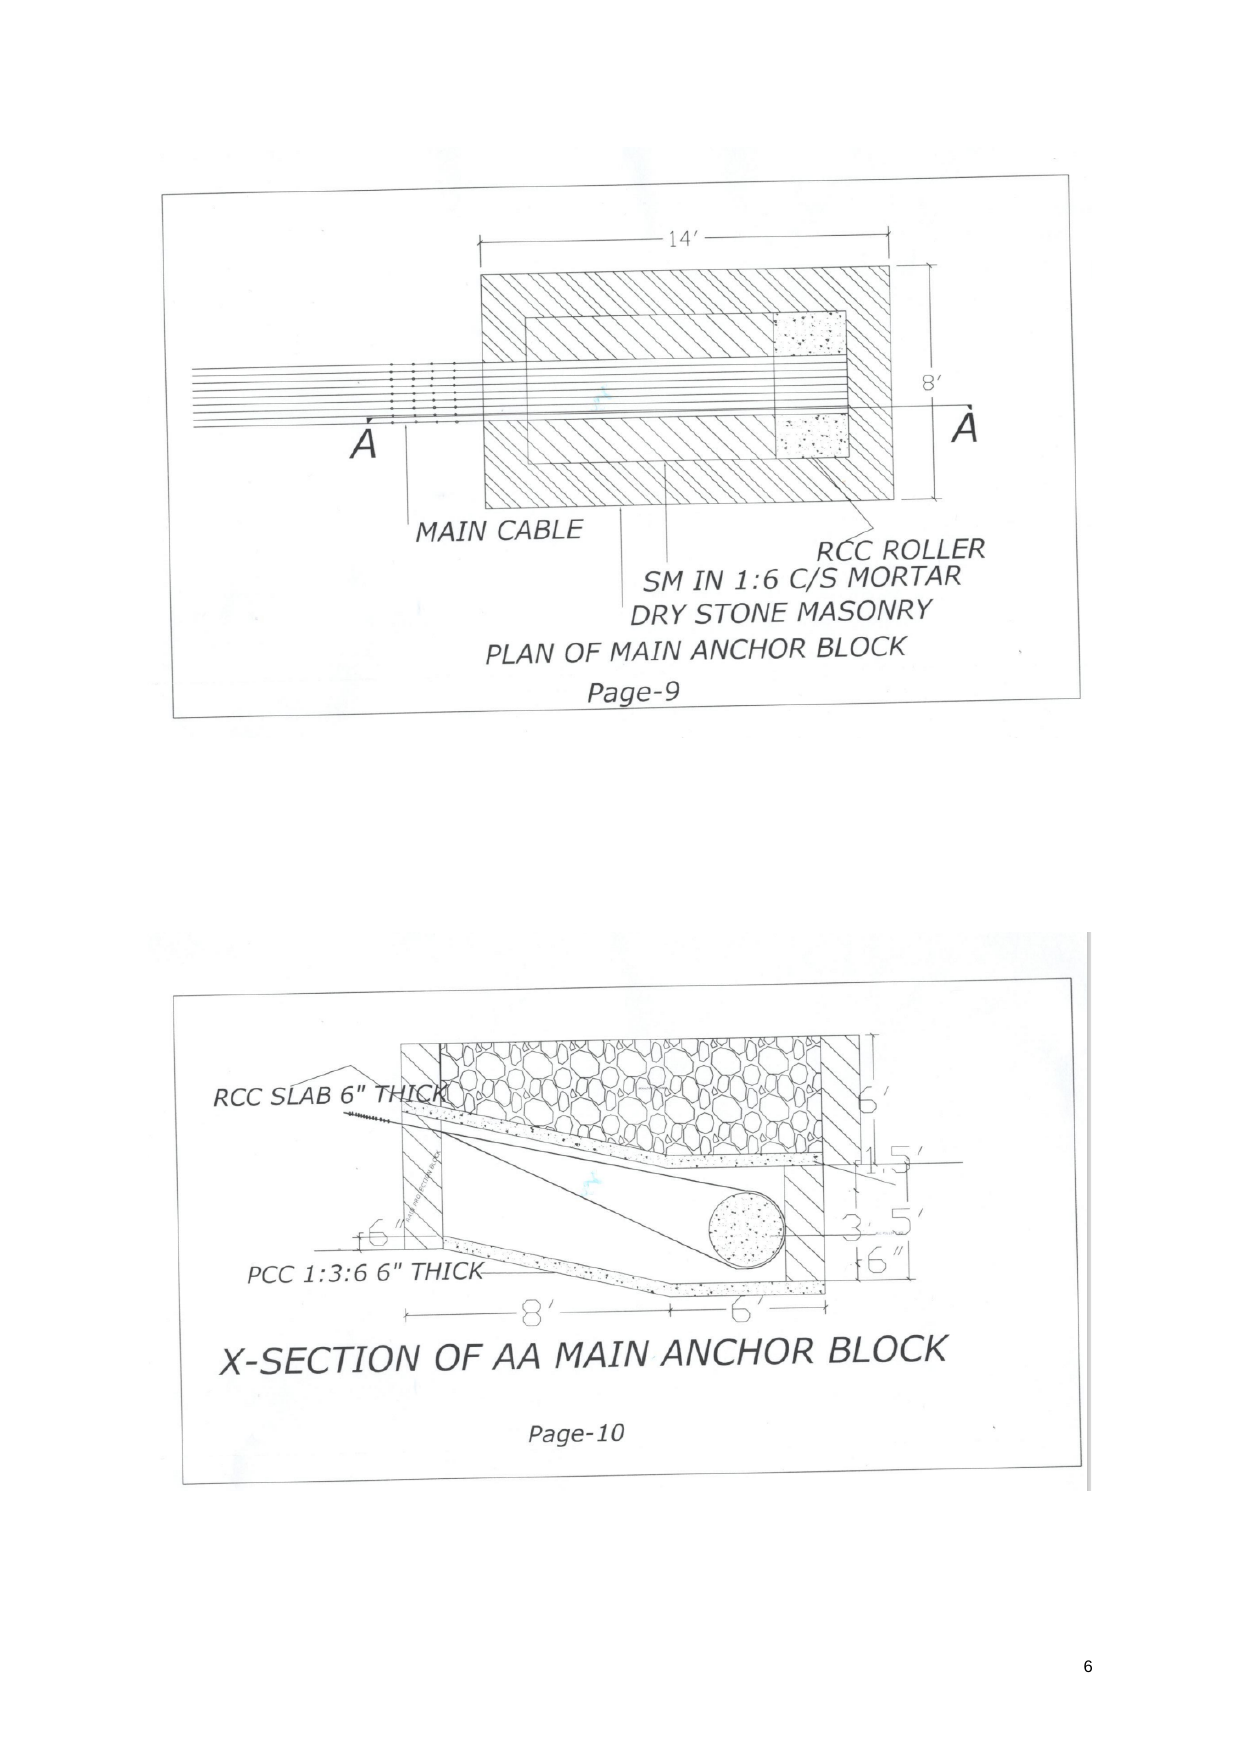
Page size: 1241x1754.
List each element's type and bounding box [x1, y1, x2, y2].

picture [147, 147, 1092, 738]
picture [147, 932, 1092, 1491]
